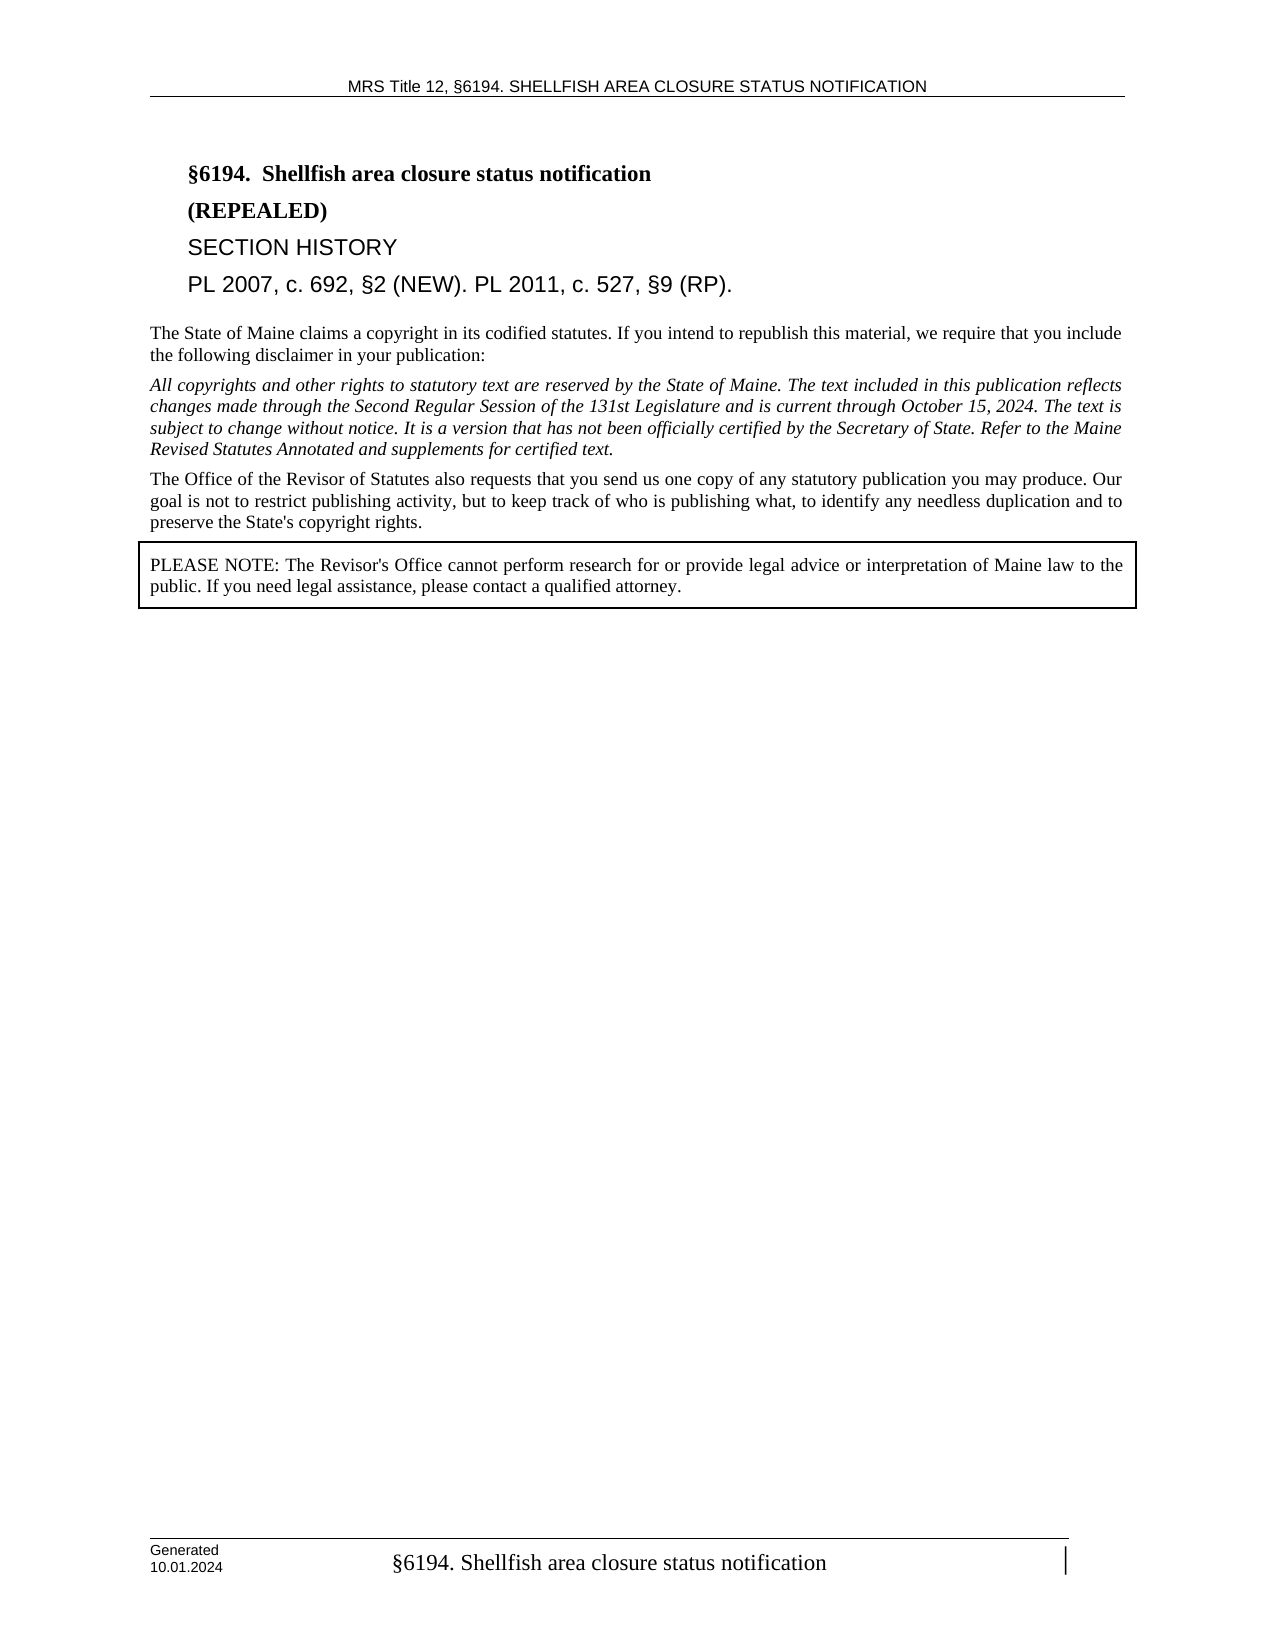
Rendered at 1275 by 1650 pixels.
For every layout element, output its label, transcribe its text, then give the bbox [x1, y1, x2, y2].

text The Office of the Revisor of Statutes also requests that you send us one copy of any statutory publication you may produce. Our goal is not to restrict publishing activity, but to keep track of who is publishing what, to identify any needless duplication and to preserve the State's copyright rights. [150, 468, 1125, 533]
text The State of Maine claims a copyright in its codified statutes. If you intend to republish this material, we require that you include the following disclaimer in your publication: [150, 322, 1125, 365]
text PL 2007, c. 692, §2 (NEW). PL 2011, c. 527, §9 (RP). [187, 271, 1125, 297]
text (REPEALED) [187, 197, 1125, 223]
text PLEASE NOTE: The Revisor's Office cannot perform research for or provide legal advice or interpretation of Maine law to the public. If you need legal assistance, please contact a qualified attorney. [140, 543, 1135, 607]
text All copyrights and other rights to statutory text are reserved by the State of Maine. The text included in this publication reflects changes made through the Second Regular Session of the 131st Legislature and is current through October 15, 2024 . The text is subject to change without notice. It is a version that has not been officially certified by the Secretary of State. Refer to the Maine Revised Statutes Annotated and supplements for certified text. [150, 373, 1125, 460]
text §6194. Shellfish area closure status notification [187, 160, 1125, 187]
text SECTION HISTORY [187, 234, 1125, 260]
